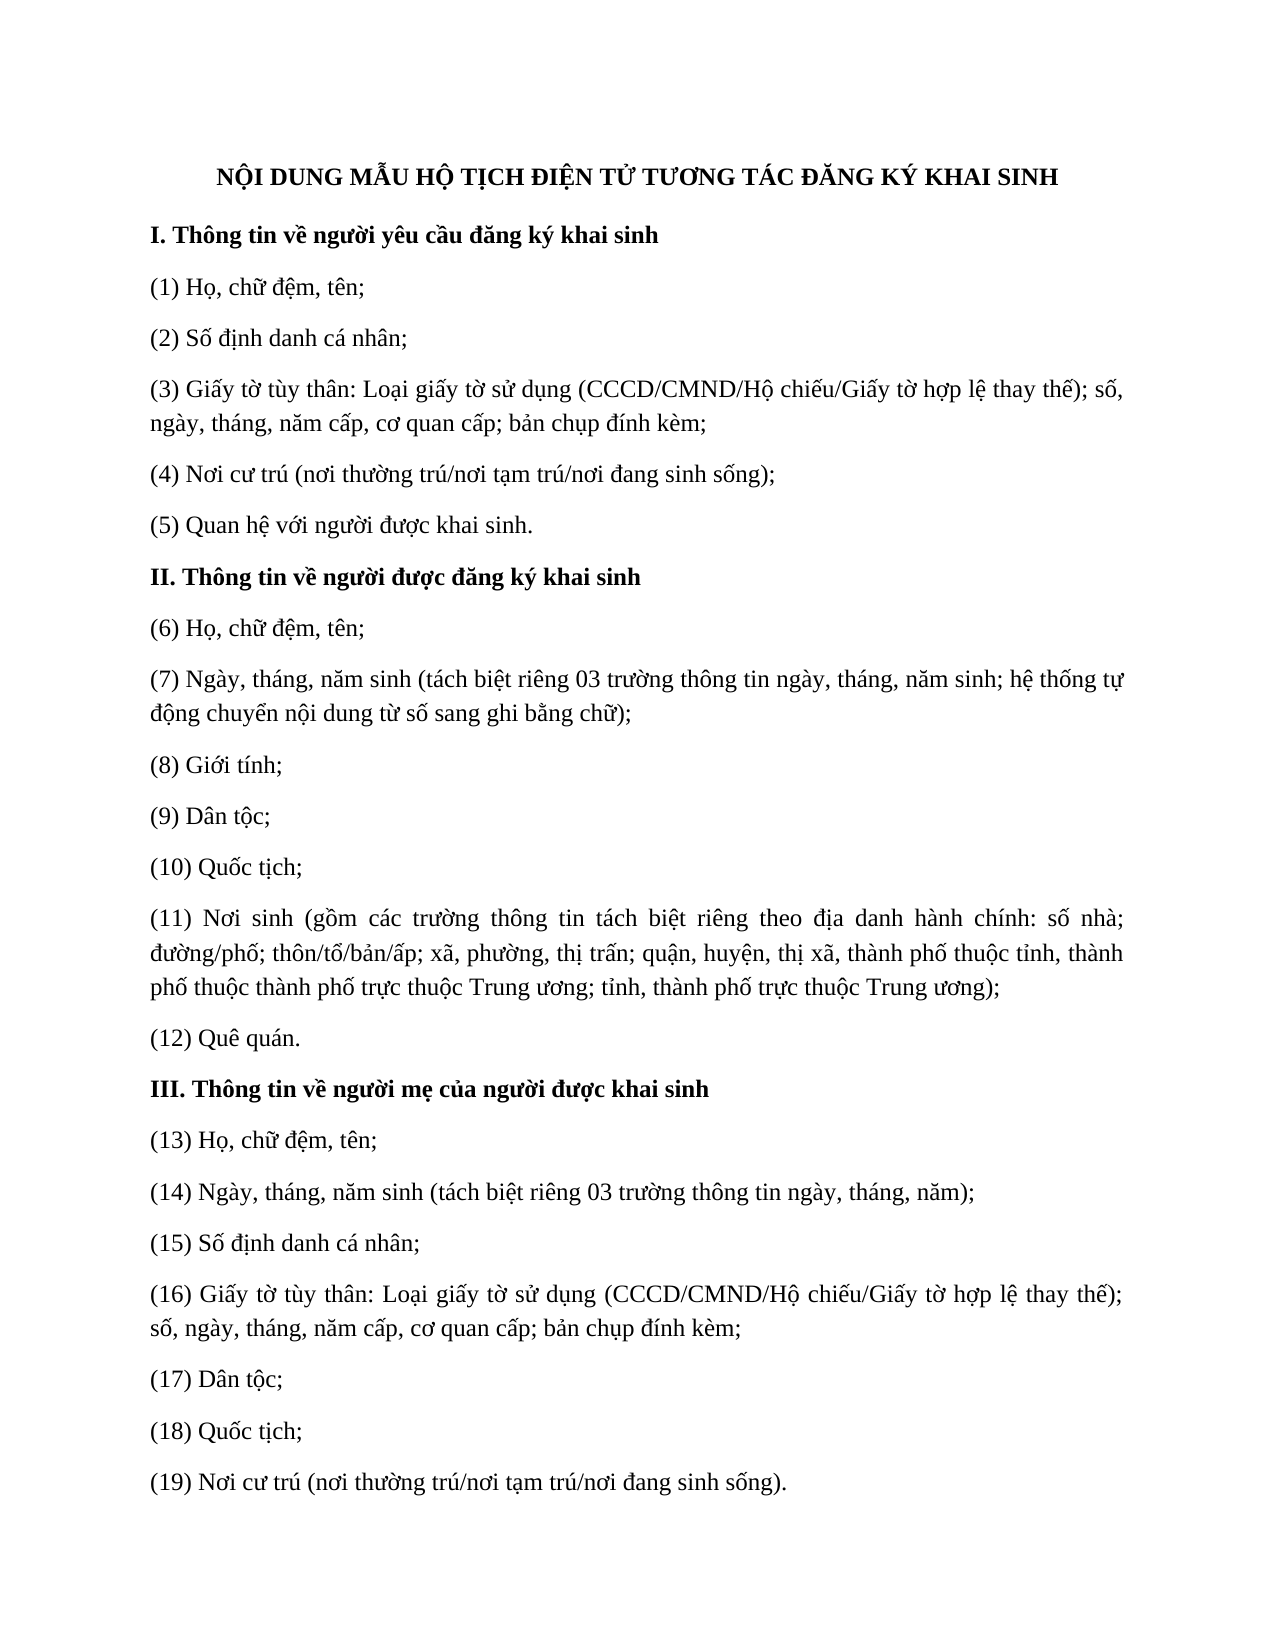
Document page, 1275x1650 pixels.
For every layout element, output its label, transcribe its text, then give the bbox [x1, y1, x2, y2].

text (11) Nơi sinh (gồm các trường thông tin tách biệt riêng theo địa danh hành chính: số nhà; đường/phố; thôn/tổ/bản/ấp; xã, phường, thị trấn; quận, huyện, thị xã, thành phố thuộc tỉnh, thành phố thuộc thành phố trực thuộc Trung ương; tỉnh, thành phố trực thuộc Trung ương); [150, 903, 1125, 1001]
text (18) Quốc tịch; [150, 1416, 1125, 1444]
text I. Thông tin về người yêu cầu đăng ký khai sinh [150, 220, 1125, 249]
text (14) Ngày, tháng, năm sinh (tách biệt riêng 03 trường thông tin ngày, tháng, năm); [150, 1177, 1125, 1205]
text (9) Dân tộc; [150, 801, 1125, 829]
text (15) Số định danh cá nhân; [150, 1228, 1125, 1257]
text (4) Nơi cư trú (nơi thường trú/nơi tạm trú/nơi đang sinh sống); [150, 459, 1125, 488]
text (13) Họ, chữ đệm, tên; [150, 1126, 1125, 1154]
text (19) Nơi cư trú (nơi thường trú/nơi tạm trú/nơi đang sinh sống). [150, 1467, 1125, 1496]
text (6) Họ, chữ đệm, tên; [150, 613, 1125, 642]
text (10) Quốc tịch; [150, 852, 1125, 881]
text (5) Quan hệ với người được khai sinh. [150, 511, 1125, 539]
text (16) Giấy tờ tùy thân: Loại giấy tờ sử dụng (CCCD/CMND/Hộ chiếu/Giấy tờ hợp lệ thay thế); số, ngày, tháng, năm cấp, cơ quan cấp; bản chụp đính kèm; [150, 1279, 1125, 1342]
text (3) Giấy tờ tùy thân: Loại giấy tờ sử dụng (CCCD/CMND/Hộ chiếu/Giấy tờ hợp lệ thay thế); số, ngày, tháng, năm cấp, cơ quan cấp; bản chụp đính kèm; [150, 374, 1125, 437]
text (8) Giới tính; [150, 750, 1125, 778]
text (2) Số định danh cá nhân; [150, 323, 1125, 351]
text (1) Họ, chữ đệm, tên; [150, 272, 1125, 300]
text NỘI DUNG MẪU HỘ TỊCH ĐIỆN TỬ TƯƠNG TÁC ĐĂNG KÝ KHAI SINH [150, 162, 1125, 191]
text II. Thông tin về người được đăng ký khai sinh [150, 562, 1125, 591]
text (12) Quê quán. [150, 1023, 1125, 1052]
text (17) Dân tộc; [150, 1364, 1125, 1393]
text (7) Ngày, tháng, năm sinh (tách biệt riêng 03 trường thông tin ngày, tháng, năm sinh; hệ thống tự động chuyển nội dung từ số sang ghi bằng chữ); [150, 664, 1125, 727]
text III. Thông tin về người mẹ của người được khai sinh [150, 1074, 1125, 1103]
